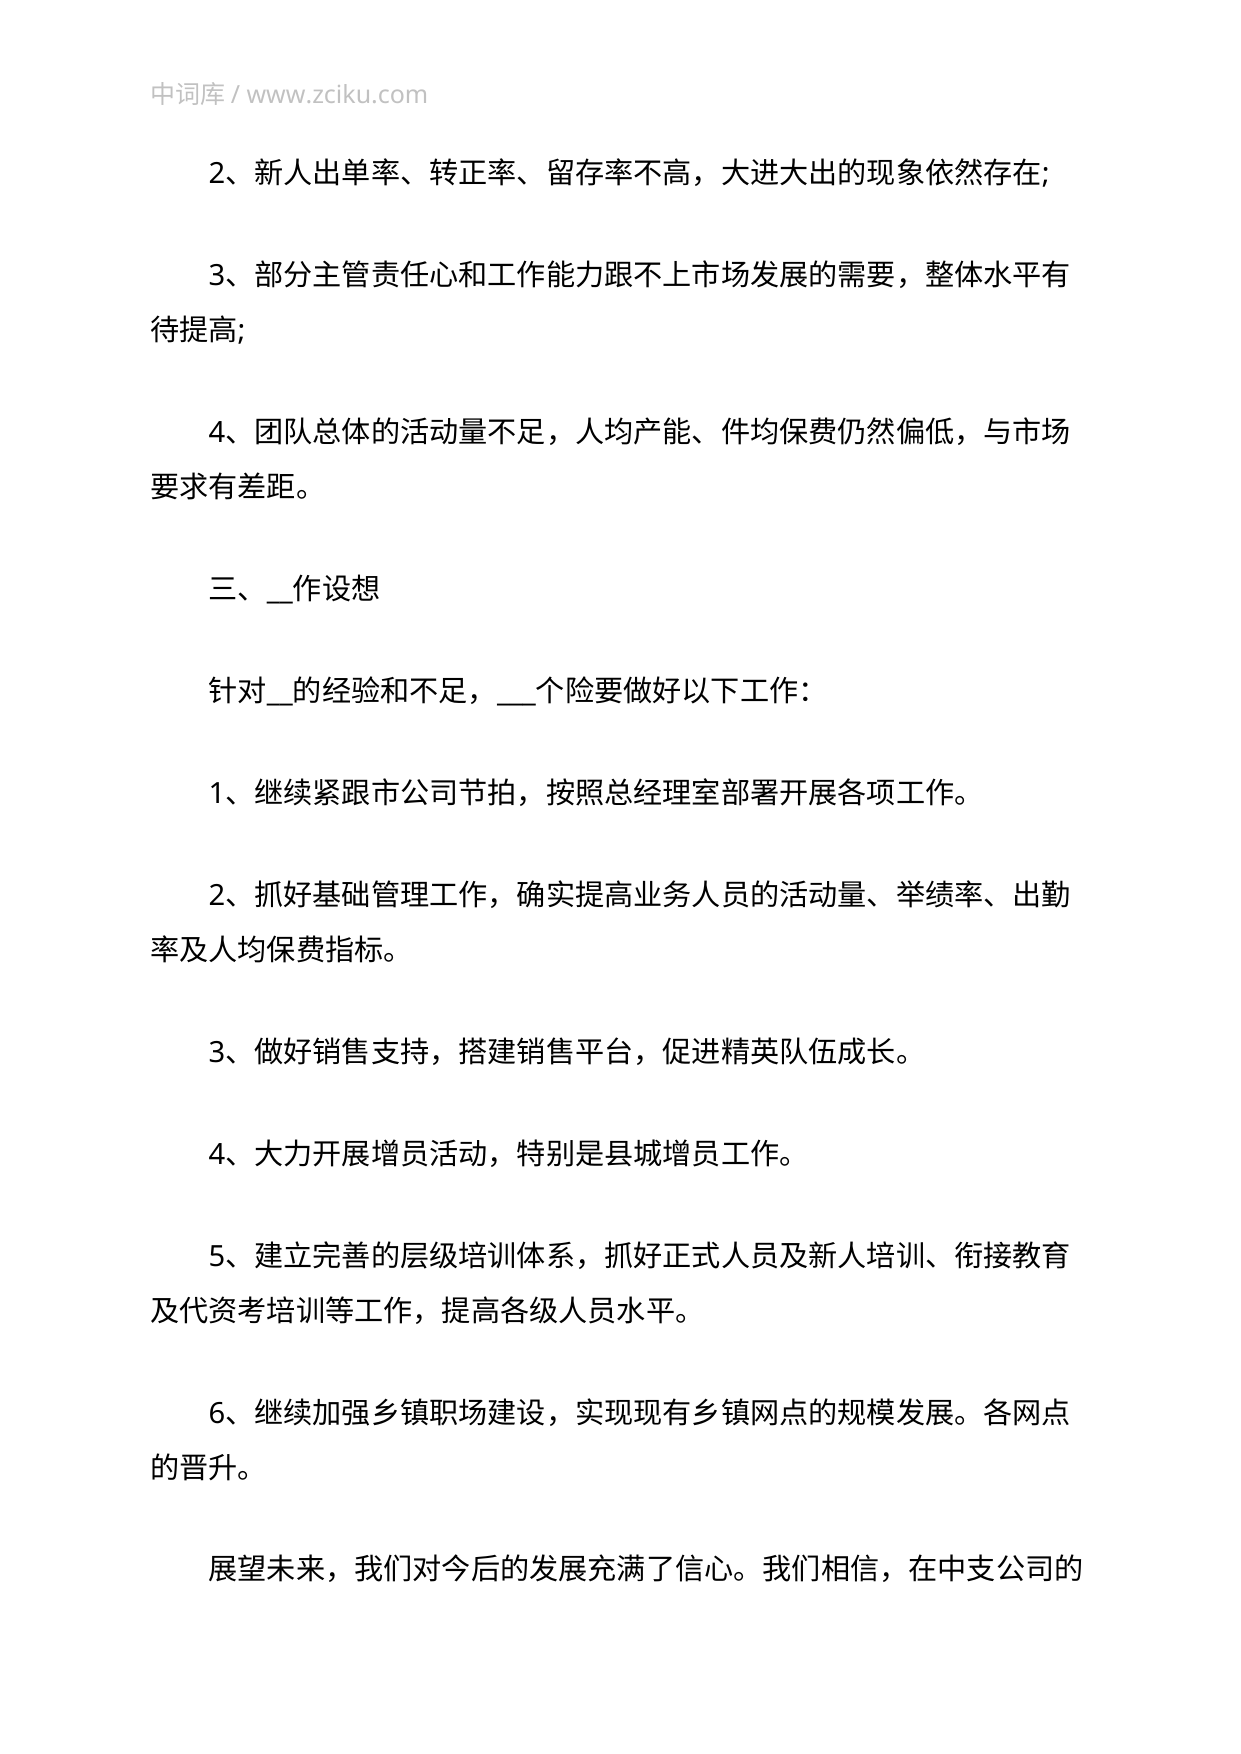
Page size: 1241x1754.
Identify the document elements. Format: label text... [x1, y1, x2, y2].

text 5、建立完善的层级培训体系，抓好正式人员及新人培训、衔接教育及代资考培训等工作，提高各级人员水平。 [150, 1232, 1090, 1330]
text 4、团队总体的活动量不足，人均产能、件均保费仍然偏低，与市场要求有差距。 [150, 409, 1090, 506]
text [150, 1546, 1090, 1588]
text 6、继续加强乡镇职场建设，实现现有乡镇网点的规模发展。各网点的晋升。 [150, 1389, 1090, 1486]
text 针对__的经验和不足，___个险要做好以下工作： [150, 668, 1090, 710]
text 三、__作设想 [150, 566, 1090, 608]
text 2、新人出单率、转正率、留存率不高，大进大出的现象依然存在; [150, 150, 1090, 192]
text 1、继续紧跟市公司节拍，按照总经理室部署开展各项工作。 [150, 770, 1090, 812]
text 2、抓好基础管理工作，确实提高业务人员的活动量、举绩率、出勤率及人均保费指标。 [150, 872, 1090, 969]
text 4、大力开展增员活动，特别是县城增员工作。 [150, 1130, 1090, 1173]
text 3、做好销售支持，搭建销售平台，促进精英队伍成长。 [150, 1028, 1090, 1071]
text 3、部分主管责任心和工作能力跟不上市场发展的需要，整体水平有待提高; [150, 252, 1090, 349]
